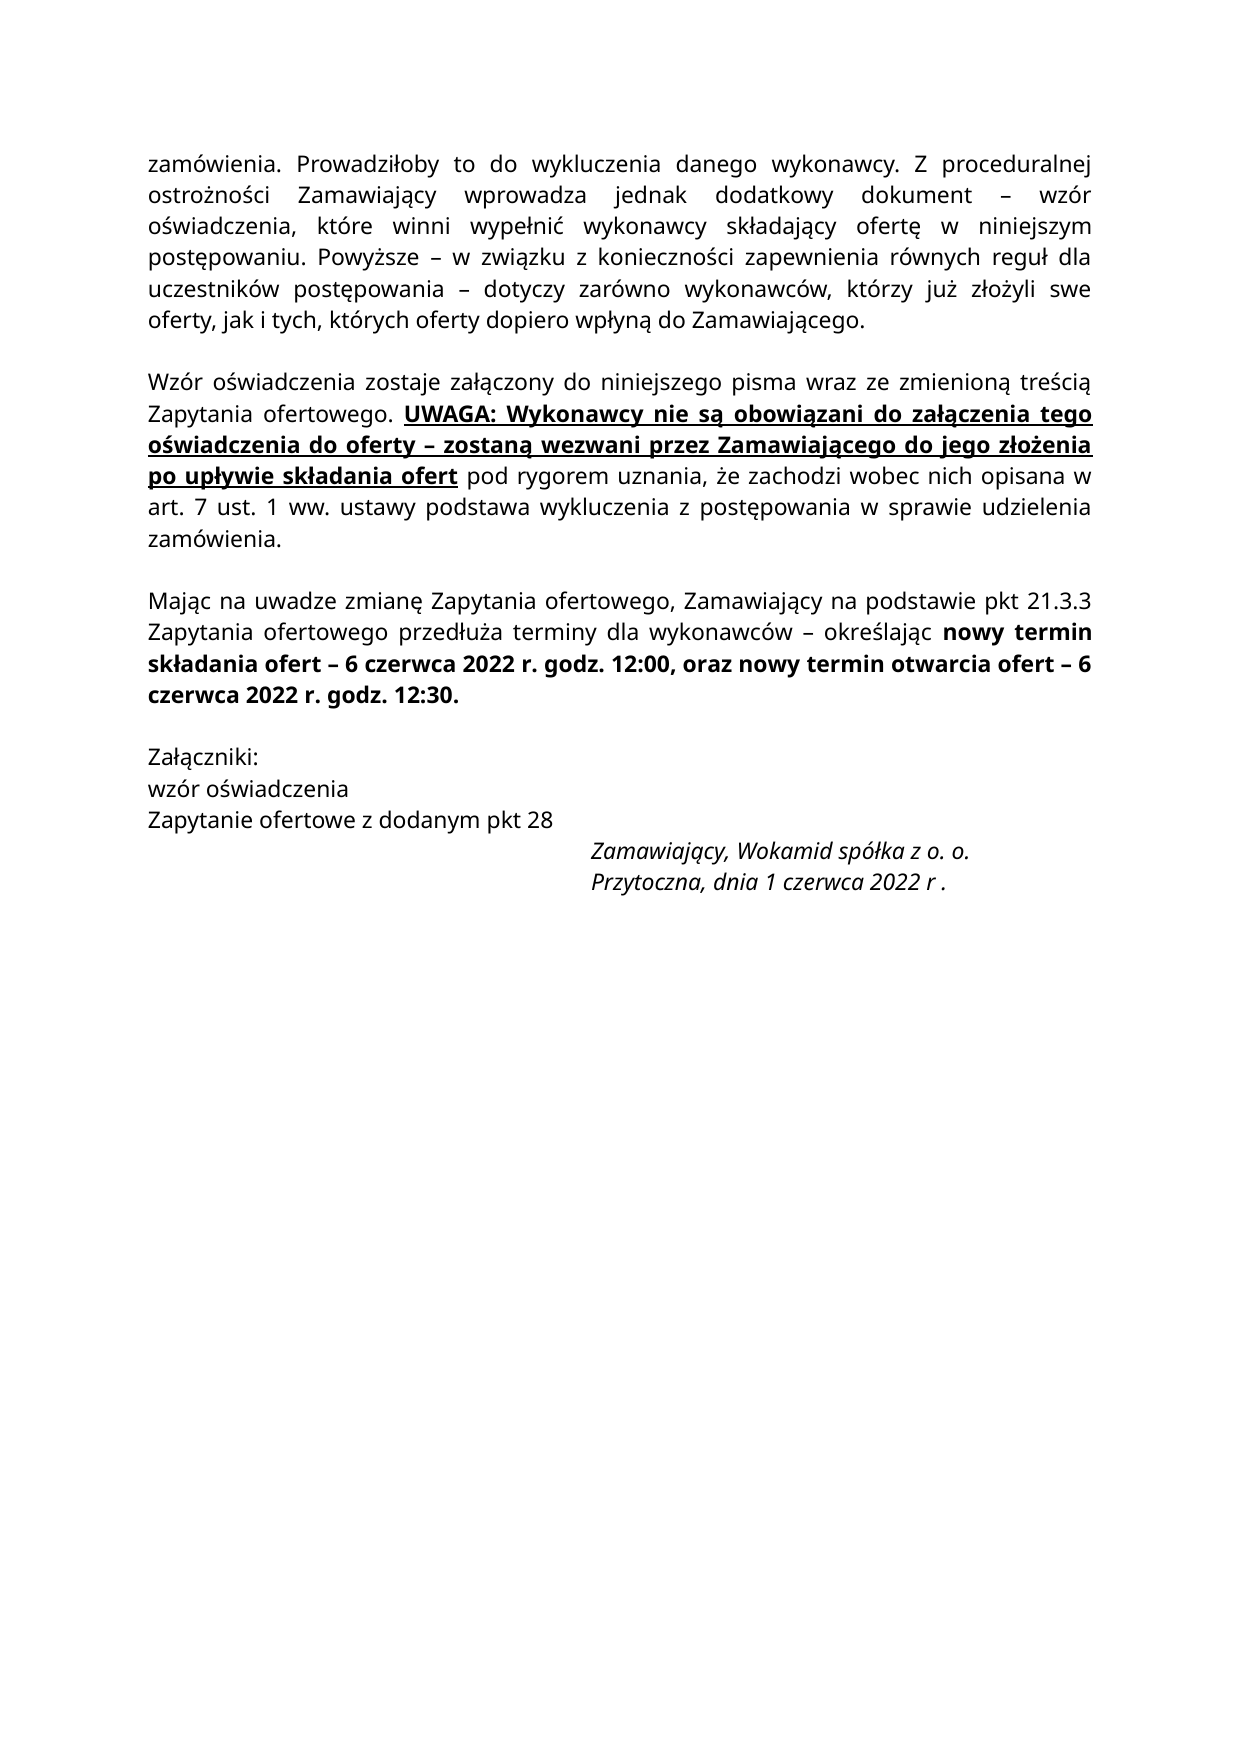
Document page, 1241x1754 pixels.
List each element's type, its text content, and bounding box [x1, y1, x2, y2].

text Wzór oświadczenia zostaje załączony do niniejszego pisma wraz ze zmienioną treścią Zapytania ofertowego. UWAGA: Wykonawcy nie są obowiązani do załączenia tego oświadczenia do oferty – zostaną wezwani przez Zamawiającego do jego złożenia po upływie składania ofert pod rygorem uznania, że zachodzi wobec nich opisana w art. 7 ust. 1 ww. ustawy podstawa wykluczenia z postępowania w sprawie udzielenia zamówienia. [148, 366, 1093, 455]
text Przytoczna, dnia 1 czerwca 2022 r . [591, 866, 1093, 898]
text Zapytanie ofertowe z dodanym pkt 28 [148, 804, 1093, 835]
text Zamawiający, Wokamid spółka z o. o. [591, 835, 1093, 866]
text Mając na uwadze zmianę Zapytania ofertowego, Zamawiający na podstawie pkt 21.3.3 Zapytania ofertowego przedłuża terminy dla wykonawców – określając nowy termin składania ofert – 6 czerwca 2022 r. godz. 12:00, oraz nowy termin otwarcia ofert – 6 czerwca 2022 r. godz. 12:30. [148, 585, 1093, 710]
text Wzór oświadczenia zostaje załączony do niniejszego pisma wraz ze zmienioną treścią Zapytania ofertowego. UWAGA: Wykonawcy nie są obowiązani do załączenia tego oświadczenia do oferty – zostaną wezwani przez Zamawiającego do jego złożenia po upływie składania ofert pod rygorem uznania, że zachodzi wobec nich opisana w art. 7 ust. 1 ww. ustawy podstawa wykluczenia z postępowania w sprawie udzielenia zamówienia. [148, 457, 1093, 554]
text wzór oświadczenia [148, 773, 1093, 804]
text Załączniki: [148, 741, 1093, 773]
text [148, 148, 1093, 335]
